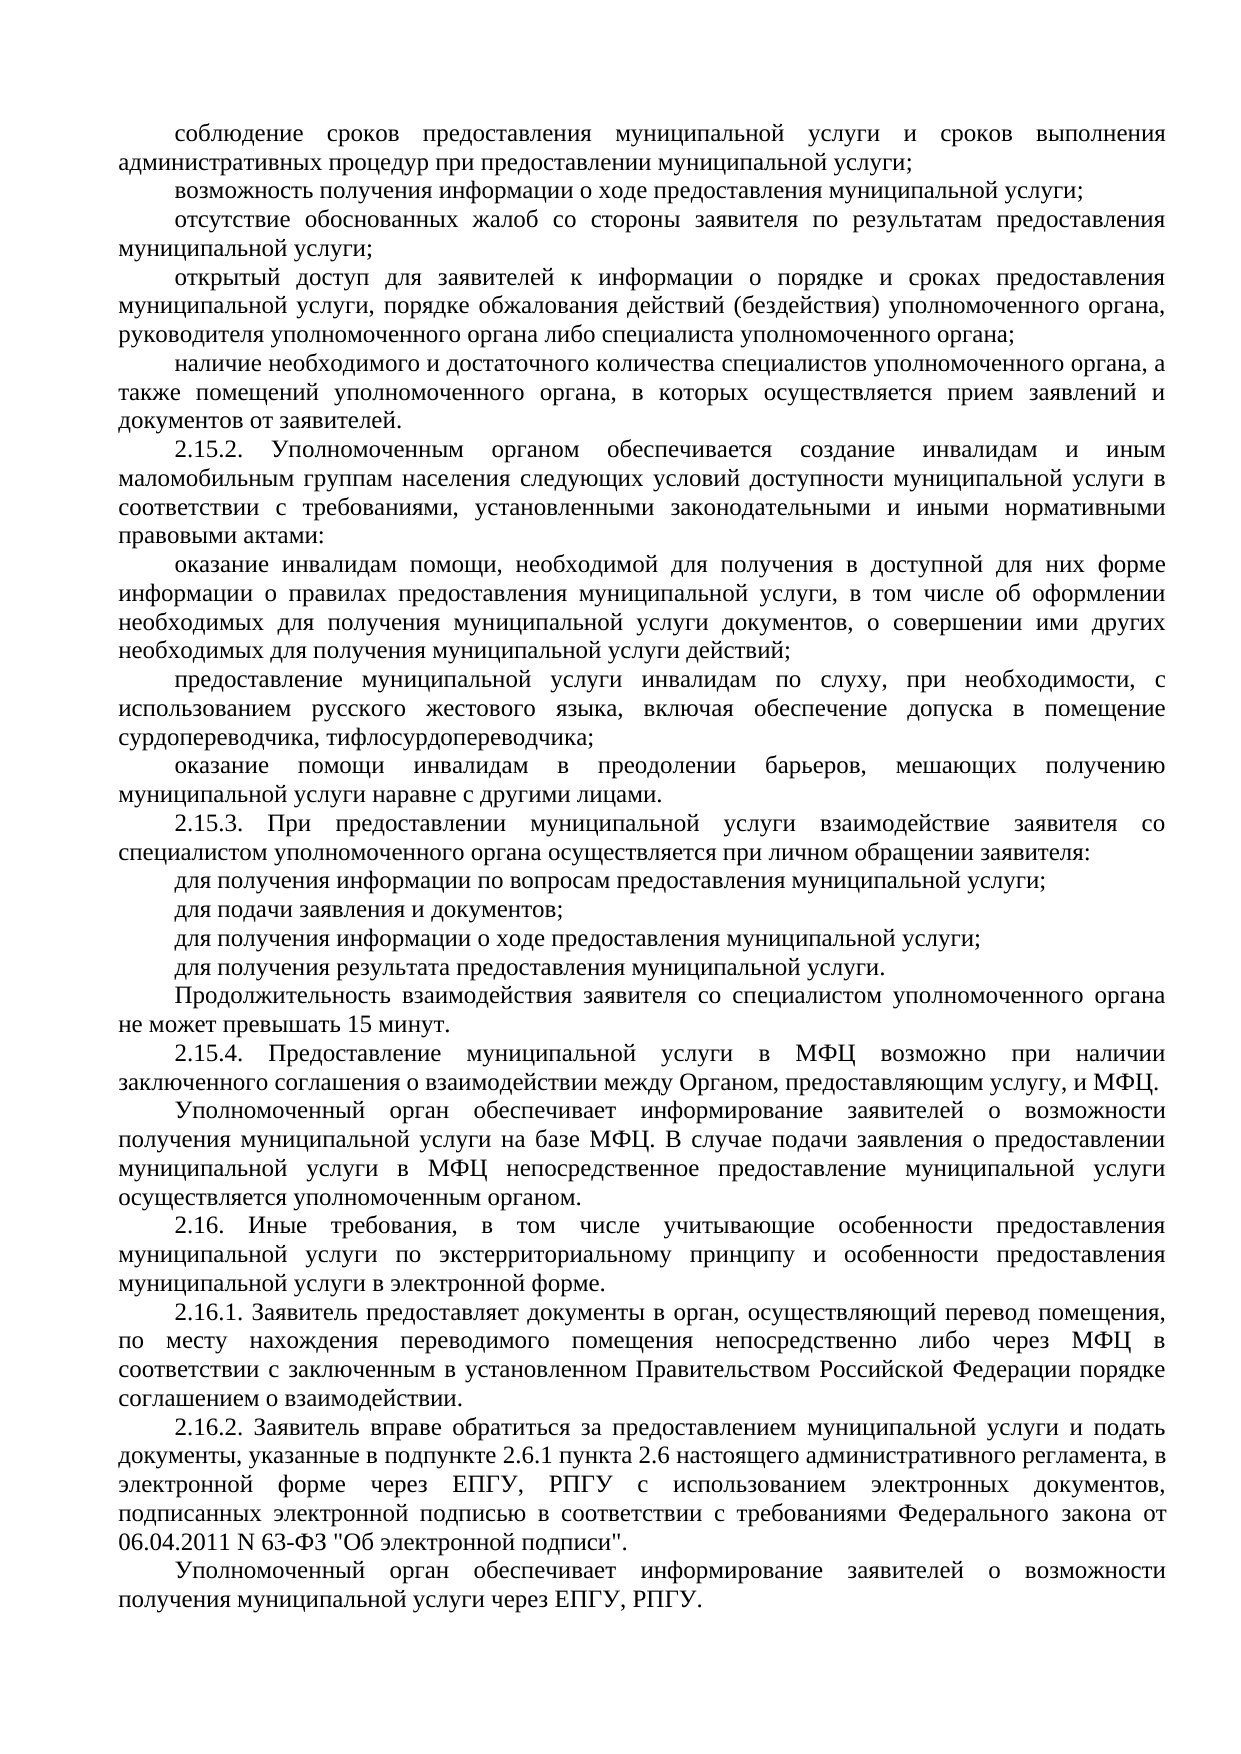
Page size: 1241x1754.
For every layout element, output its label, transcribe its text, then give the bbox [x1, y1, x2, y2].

text предоставление муниципальной услуги инвалидам по слуху, при необходимости, с использованием русского жестового языка, включая обеспечение допуска в помещение сурдопереводчика, тифлосурдопереводчика; [118, 664, 1167, 751]
text оказание помощи инвалидам в преодолении барьеров, мешающих получению муниципальной услуги наравне с другими лицами. [118, 751, 1167, 808]
text наличие необходимого и достаточного количества специалистов уполномоченного органа, а также помещений уполномоченного органа, в которых осуществляется прием заявлений и документов от заявителей. [118, 348, 1167, 434]
text 2.15.4. Предоставление муниципальной услуги в МФЦ возможно при наличии заключенного соглашения о взаимодействии между Органом, предоставляющим услугу, и МФЦ. [118, 1038, 1167, 1096]
text 2.15.3. При предоставлении муниципальной услуги взаимодействие заявителя со специалистом уполномоченного органа осуществляется при личном обращении заявителя: [118, 808, 1167, 866]
text Уполномоченный орган обеспечивает информирование заявителей о возможности получения муниципальной услуги через ЕПГУ, РПГУ. [118, 1556, 1167, 1613]
text оказание инвалидам помощи, необходимой для получения в доступной для них форме информации о правилах предоставления муниципальной услуги, в том числе об оформлении необходимых для получения муниципальной услуги документов, о совершении ими других необходимых для получения муниципальной услуги действий; [118, 549, 1167, 664]
text для получения информации по вопросам предоставления муниципальной услуги; [118, 866, 1167, 894]
text отсутствие обоснованных жалоб со стороны заявителя по результатам предоставления муниципальной услуги; [118, 204, 1167, 262]
text 2.16.2. Заявитель вправе обратиться за предоставлением муниципальной услуги и подать документы, указанные в подпункте 2.6.1 пункта 2.6 настоящего административного регламента, в электронной форме через ЕПГУ, РПГУ с использованием электронных документов, подписанных электронной подписью в соответствии с требованиями Федерального закона от 06.04.2011 N 63-ФЗ "Об электронной подписи". [118, 1412, 1167, 1556]
text для подачи заявления и документов; [118, 894, 1167, 923]
text 2.16. Иные требования, в том числе учитывающие особенности предоставления муниципальной услуги по экстерриториальному принципу и особенности предоставления муниципальной услуги в электронной форме. [118, 1211, 1167, 1297]
text соблюдение сроков предоставления муниципальной услуги и сроков выполнения административных процедур при предоставлении муниципальной услуги; [118, 118, 1167, 176]
text для получения информации о ходе предоставления муниципальной услуги; [118, 923, 1167, 952]
text Уполномоченный орган обеспечивает информирование заявителей о возможности получения муниципальной услуги на базе МФЦ. В случае подачи заявления о предоставлении муниципальной услуги в МФЦ непосредственное предоставление муниципальной услуги осуществляется уполномоченным органом. [118, 1096, 1167, 1211]
text возможность получения информации о ходе предоставления муниципальной услуги; [118, 176, 1167, 204]
text 2.15.2. Уполномоченным органом обеспечивается создание инвалидам и иным маломобильным группам населения следующих условий доступности муниципальной услуги в соответствии с требованиями, установленными законодательными и иными нормативными правовыми актами: [118, 434, 1167, 549]
text открытый доступ для заявителей к информации о порядке и сроках предоставления муниципальной услуги, порядке обжалования действий (бездействия) уполномоченного органа, руководителя уполномоченного органа либо специалиста уполномоченного органа; [118, 262, 1167, 348]
text Продолжительность взаимодействия заявителя со специалистом уполномоченного органа не может превышать 15 минут. [118, 981, 1167, 1038]
text для получения результата предоставления муниципальной услуги. [118, 952, 1167, 981]
text 2.16.1. Заявитель предоставляет документы в орган, осуществляющий перевод помещения, по месту нахождения переводимого помещения непосредственно либо через МФЦ в соответствии с заключенным в установленном Правительством Российской Федерации порядке соглашением о взаимодействии. [118, 1297, 1167, 1412]
